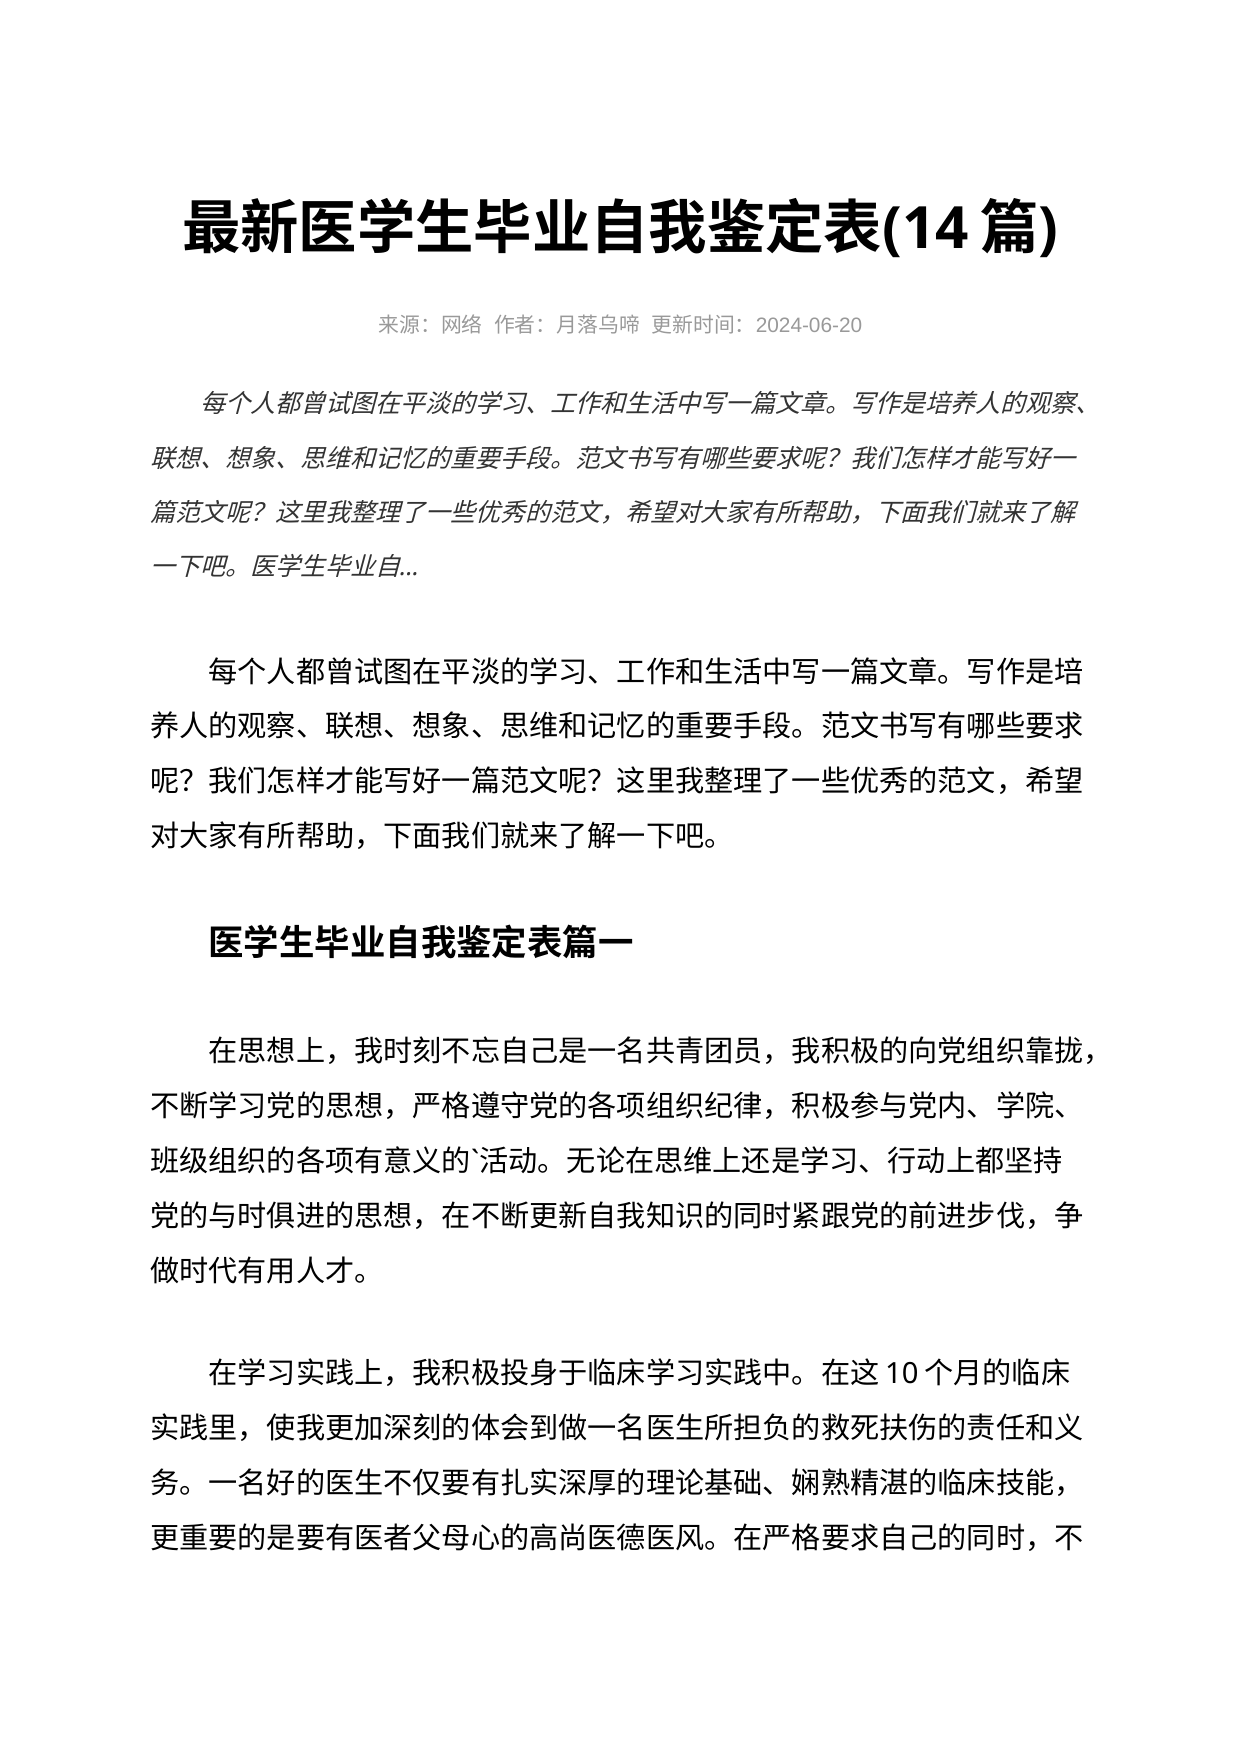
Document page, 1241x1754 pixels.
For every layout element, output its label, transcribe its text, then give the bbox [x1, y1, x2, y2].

text 医学生毕业自我鉴定表篇一 [150, 914, 1090, 966]
subtitle 最新医学生毕业自我鉴定表(14篇) [150, 181, 1090, 266]
text 每个人都曾试图在平淡的学习、工作和生活中写一篇文章。写作是培养人的观察、联想、想象、思维和记忆的重要手段。范文书写有哪些要求呢？我们怎样才能写好一篇范文呢？这里我整理了一些优秀的范文，希望对大家有所帮助，下面我们就来了解一下吧。 [150, 648, 1090, 855]
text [150, 1349, 1090, 1557]
text 每个人都曾试图在平淡的学习、工作和生活中写一篇文章。写作是培养人的观察、联想、想象、思维和记忆的重要手段。范文书写有哪些要求呢？我们怎样才能写好一篇范文呢？这里我整理了一些优秀的范文，希望对大家有所帮助，下面我们就来了解一下吧。医学生毕业自... [150, 384, 1090, 583]
text 来源：网络 作者：月落乌啼 更新时间：2024-06-20 [150, 313, 1090, 337]
text 在思想上，我时刻不忘自己是一名共青团员，我积极的向党组织靠拢，不断学习党的思想，严格遵守党的各项组织纪律，积极参与党内、学院、班级组织的各项有意义的`活动。无论在思维上还是学习、行动上都坚持党的与时俱进的思想，在不断更新自我知识的同时紧跟党的前进步伐，争做时代有用人才。 [150, 1028, 1090, 1290]
